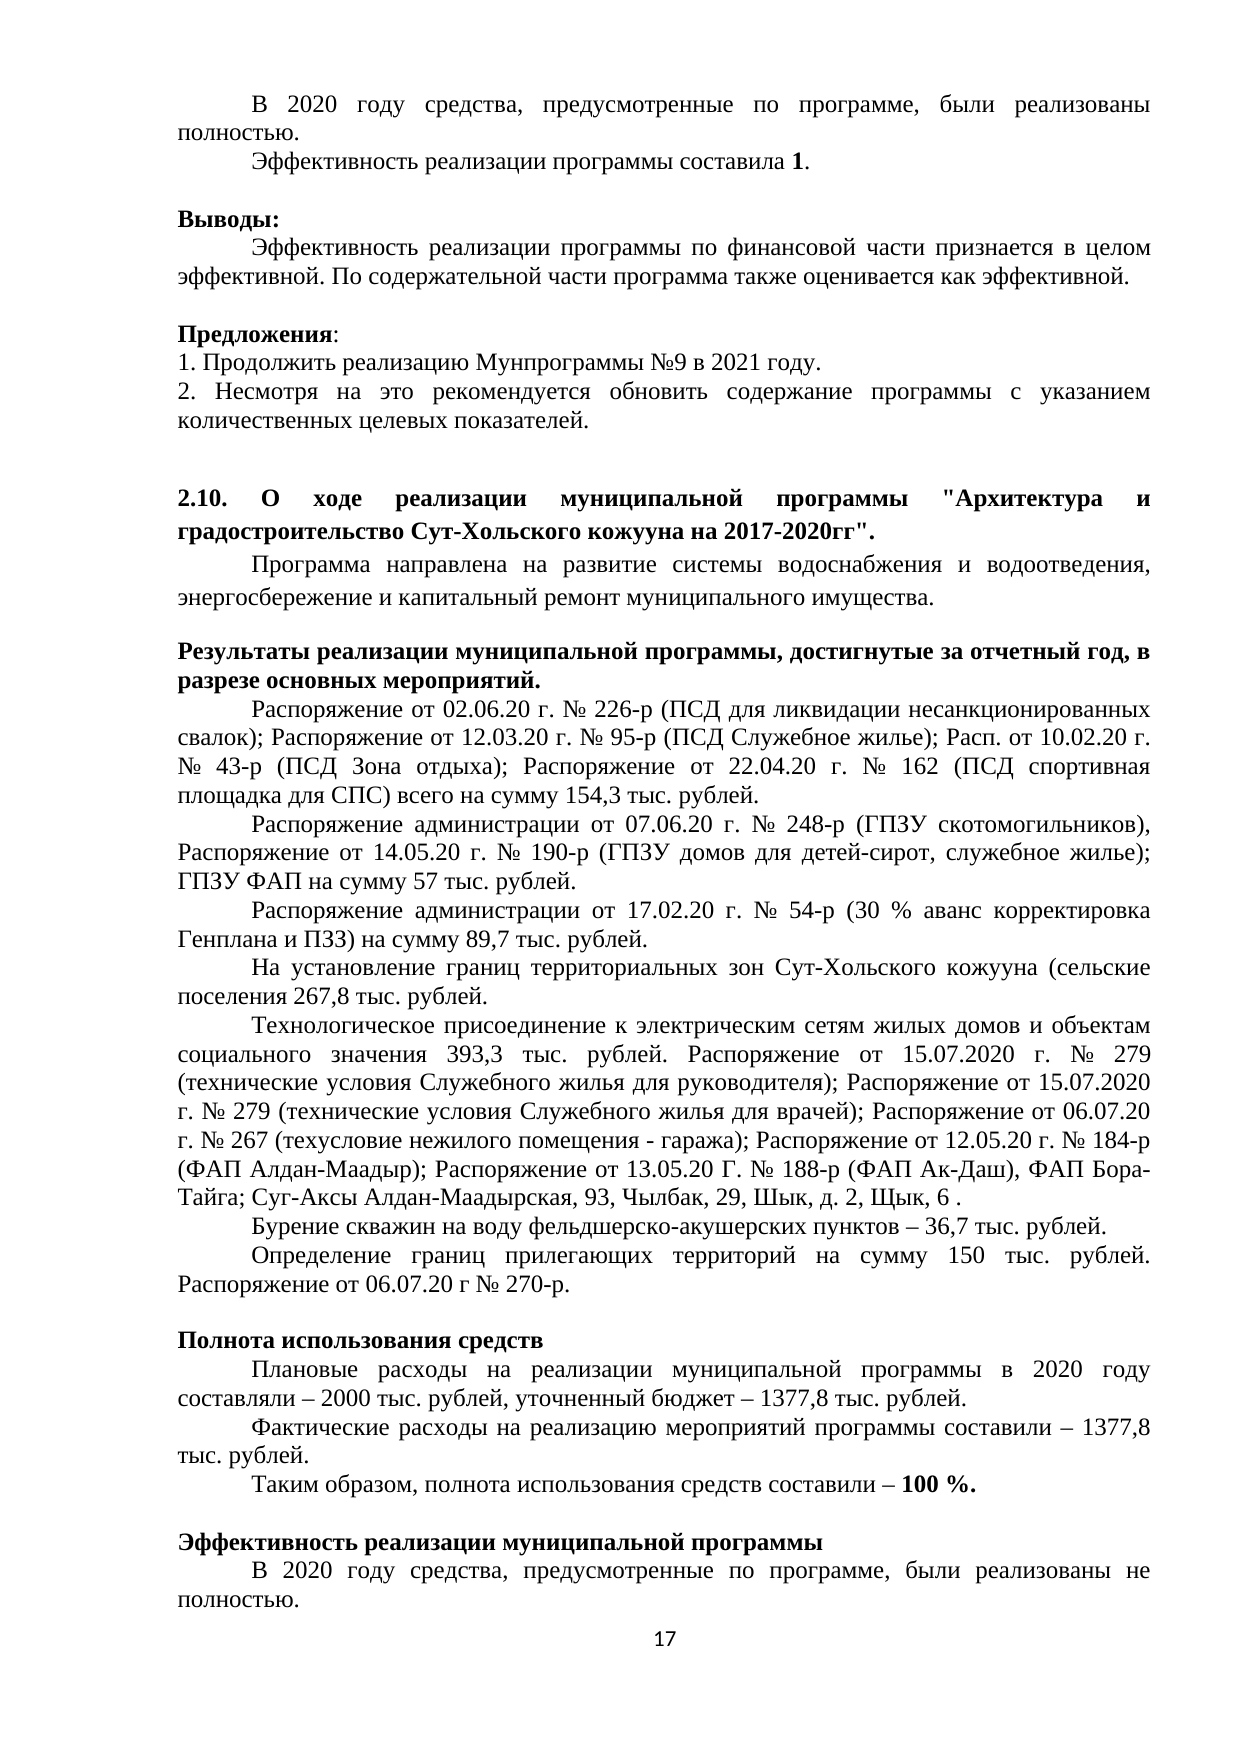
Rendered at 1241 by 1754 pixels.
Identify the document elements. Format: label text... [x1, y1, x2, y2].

text Технологическое присоединение к электрическим сетям жилых домов и объектам социального значения 393,3 тыс. рублей. Распоряжение от 15.07.2020 г. № 279 (технические условия Служебного жилья для руководителя); Распоряжение от 15.07.2020 г. № 279 (технические условия Служебного жилья для врачей); Распоряжение от 06.07.20 г. № 267 (техусловие нежилого помещения - гаража); Распоряжение от 12.05.20 г. № 184-р (ФАП Алдан-Маадыр); Распоряжение от 13.05.20 Г. № 188-р (ФАП Ак-Даш), ФАП Бора-Тайга; Суг-Аксы Алдан-Маадырская, 93, Чылбак, 29, Шык, д. 2, Щык, 6 . [177, 1010, 1152, 1211]
text Результаты реализации муниципальной программы, достигнутые за отчетный год, в разрезе основных мероприятий. [177, 636, 1152, 694]
text Таким образом, полнота использования средств составили – 100 %. [177, 1469, 1152, 1498]
text В 2020 году средства, предусмотренные по программе, были реализованы полностью. [177, 89, 1152, 146]
subtitle 2.10. О ходе реализации муниципальной программы "Архитектура и градостроительство Сут-Хольского кожууна на 2017-2020гг". [177, 483, 1152, 545]
text Эффективность реализации программы составила 1. [177, 146, 1152, 175]
text Бурение скважин на воду фельдшерско-акушерских пунктов – 36,7 тыс. рублей. [177, 1211, 1152, 1240]
text 1. Продолжить реализацию Мунпрограммы №9 в 2021 году. [177, 347, 1152, 376]
text В 2020 году средства, предусмотренные по программе, были реализованы не полностью. [177, 1555, 1152, 1613]
text Полнота использования средств [177, 1325, 1152, 1354]
text Программа направлена на развитие системы водоснабжения и водоотведения, энергосбережение и капитальный ремонт муниципального имущества. [177, 549, 1152, 611]
text 2. Несмотря на это рекомендуется обновить содержание программы с указанием количественных целевых показателей. [177, 376, 1152, 434]
text Предложения: [177, 319, 1152, 347]
text Плановые расходы на реализации муниципальной программы в 2020 году составляли – 2000 тыс. рублей, уточненный бюджет – 1377,8 тыс. рублей. [177, 1354, 1152, 1412]
text Эффективность реализации муниципальной программы [177, 1527, 1152, 1555]
text Распоряжение администрации от 07.06.20 г. № 248-р (ГПЗУ скотомогильников), Распоряжение от 14.05.20 г. № 190-р (ГПЗУ домов для детей-сирот, служебное жилье); ГПЗУ ФАП на сумму 57 тыс. рублей. [177, 809, 1152, 895]
text Распоряжение администрации от 17.02.20 г. № 54-р (30 % аванс корректировка Генплана и ПЗЗ) на сумму 89,7 тыс. рублей. [177, 895, 1152, 952]
text Фактические расходы на реализацию мероприятий программы составили – 1377,8 тыс. рублей. [177, 1412, 1152, 1469]
text Распоряжение от 02.06.20 г. № 226-р (ПСД для ликвидации несанкционированных свалок); Распоряжение от 12.03.20 г. № 95-р (ПСД Служебное жилье); Расп. от 10.02.20 г. № 43-р (ПСД Зона отдыха); Распоряжение от 22.04.20 г. № 162 (ПСД спортивная площадка для СПС) всего на сумму 154,3 тыс. рублей. [177, 694, 1152, 809]
text Определение границ прилегающих территорий на сумму 150 тыс. рублей. Распоряжение от 06.07.20 г № 270-р. [177, 1240, 1152, 1297]
text Эффективность реализации программы по финансовой части признается в целом эффективной. По содержательной части программа также оценивается как эффективной. [177, 232, 1152, 290]
text Выводы: [177, 204, 1152, 232]
text На установление границ территориальных зон Сут-Хольского кожууна (сельские поселения 267,8 тыс. рублей. [177, 952, 1152, 1010]
